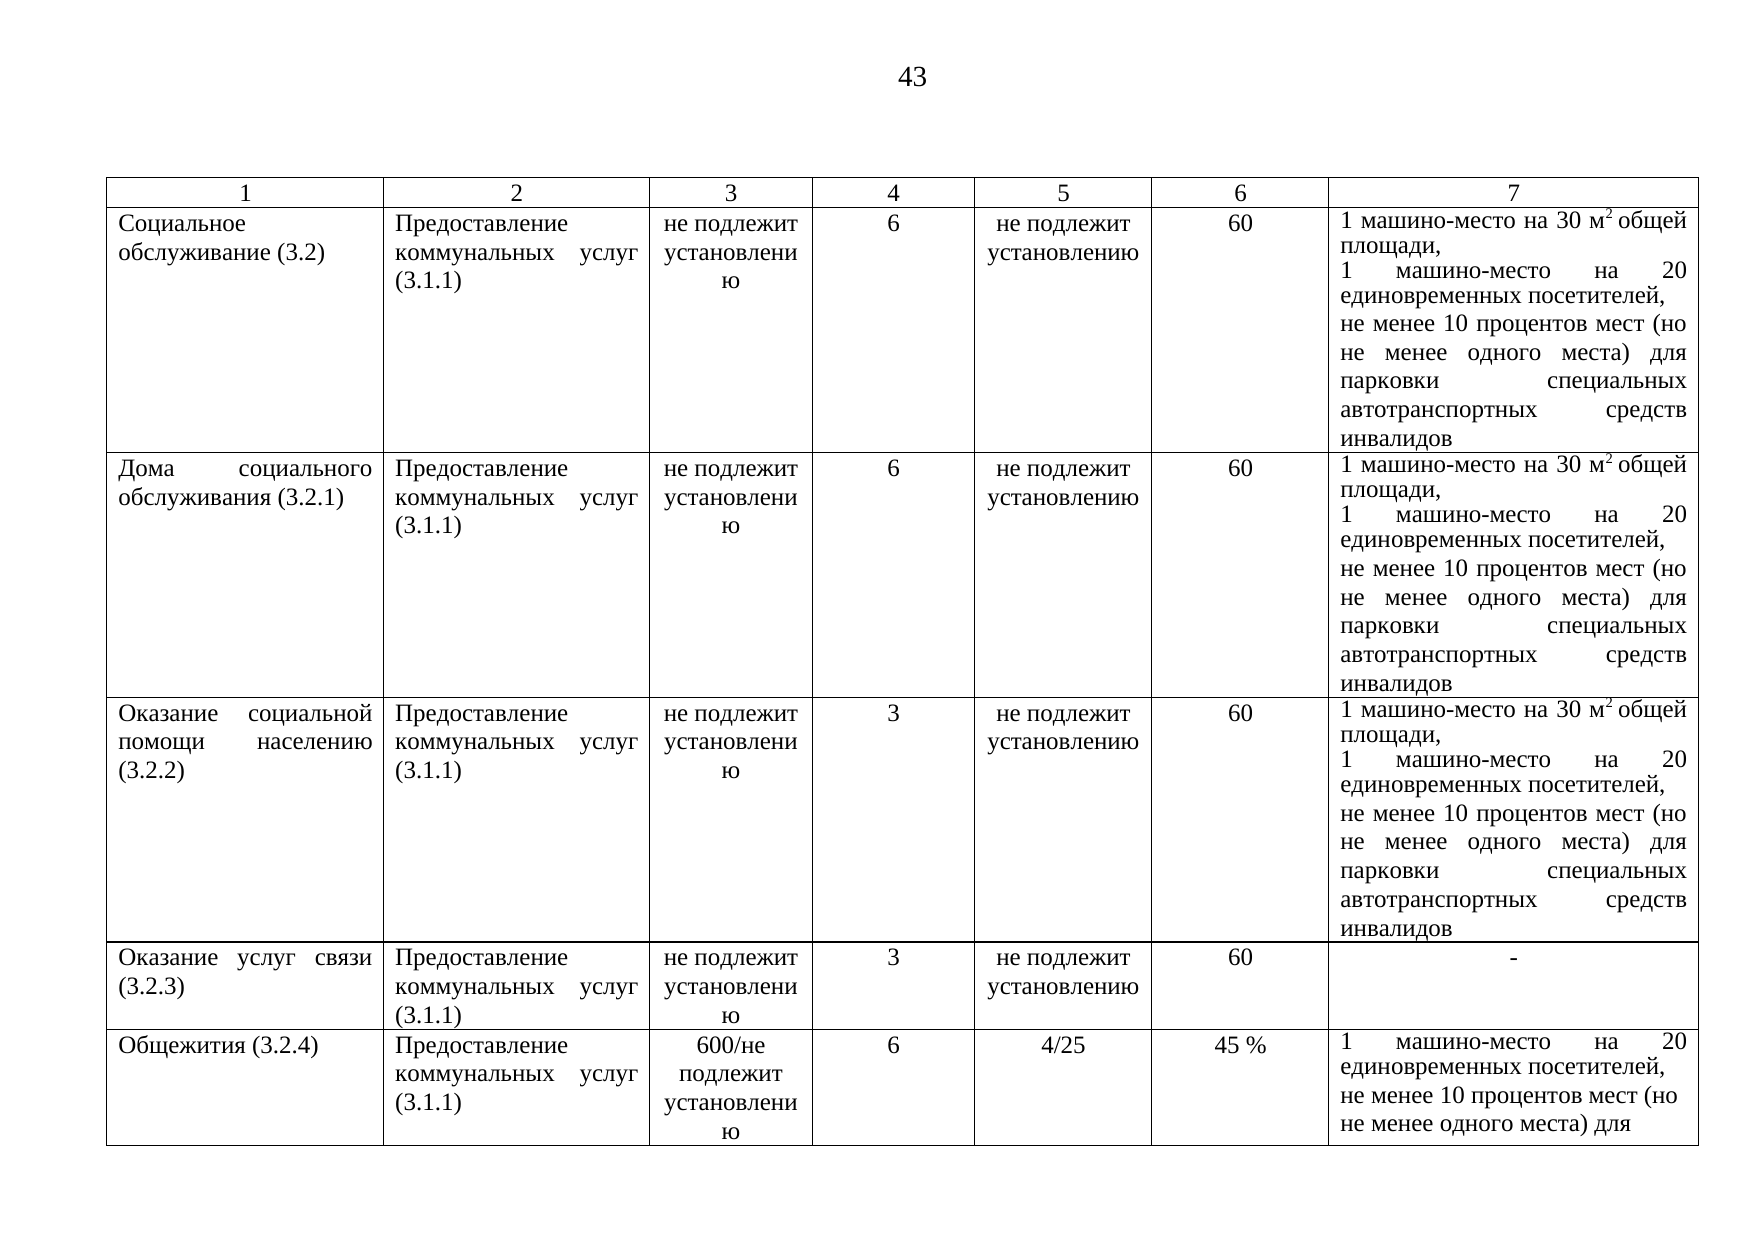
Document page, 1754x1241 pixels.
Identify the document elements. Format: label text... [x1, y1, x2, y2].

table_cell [1329, 1030, 1698, 1145]
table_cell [384, 208, 649, 452]
table_cell Предоставление коммунальных услуг (3.1.1) [384, 943, 649, 1029]
table_header 2 [384, 178, 649, 207]
table_cell 60 [1152, 453, 1328, 697]
table_cell не подлежит установлению [975, 943, 1151, 1029]
table_cell не подлежит установлению [975, 208, 1151, 452]
table_cell не подлежит установлению [650, 453, 812, 697]
table_cell не подлежит установлению [975, 453, 1151, 697]
table_cell 60 [1152, 208, 1328, 452]
table_header 5 [975, 178, 1151, 207]
table_cell 6 [813, 1030, 974, 1145]
table_cell Оказание услуг связи (3.2.3) [107, 943, 383, 1029]
table_header 7 [1329, 178, 1698, 207]
table_header 1 [107, 178, 383, 207]
table_cell Социальное обслуживание (3.2) [107, 208, 383, 452]
table_cell 6 [813, 453, 974, 697]
table_cell Общежития (3.2.4) [107, 1030, 383, 1145]
table_header 3 [650, 178, 812, 207]
table_cell не подлежит установлению [650, 943, 812, 1029]
table_cell 4/25 [975, 1030, 1151, 1145]
table_cell не подлежит установлению [650, 208, 812, 452]
table_cell не подлежит установлению [975, 698, 1151, 941]
table_cell Оказание социальной помощи населению (3.2.2) [107, 698, 383, 941]
table_cell 600/не подлежит установлению [650, 1030, 812, 1145]
table_cell 60 [1152, 698, 1328, 941]
table_cell 60 [1152, 943, 1328, 1029]
table_cell Предоставление коммунальных услуг (3.1.1) [384, 698, 649, 941]
table_cell - [1329, 943, 1698, 1029]
table_header 4 [813, 178, 974, 207]
table_cell 6 [813, 208, 974, 452]
table_cell Дома социального обслуживания (3.2.1) [107, 453, 383, 697]
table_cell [384, 1030, 649, 1145]
table_cell 3 [813, 698, 974, 941]
table_cell не подлежит установлению [650, 698, 812, 941]
table_cell 3 [813, 943, 974, 1029]
table_cell 45 % [1152, 1030, 1328, 1145]
table_cell Предоставление коммунальных услуг (3.1.1) [384, 453, 649, 697]
table_header 6 [1152, 178, 1328, 207]
